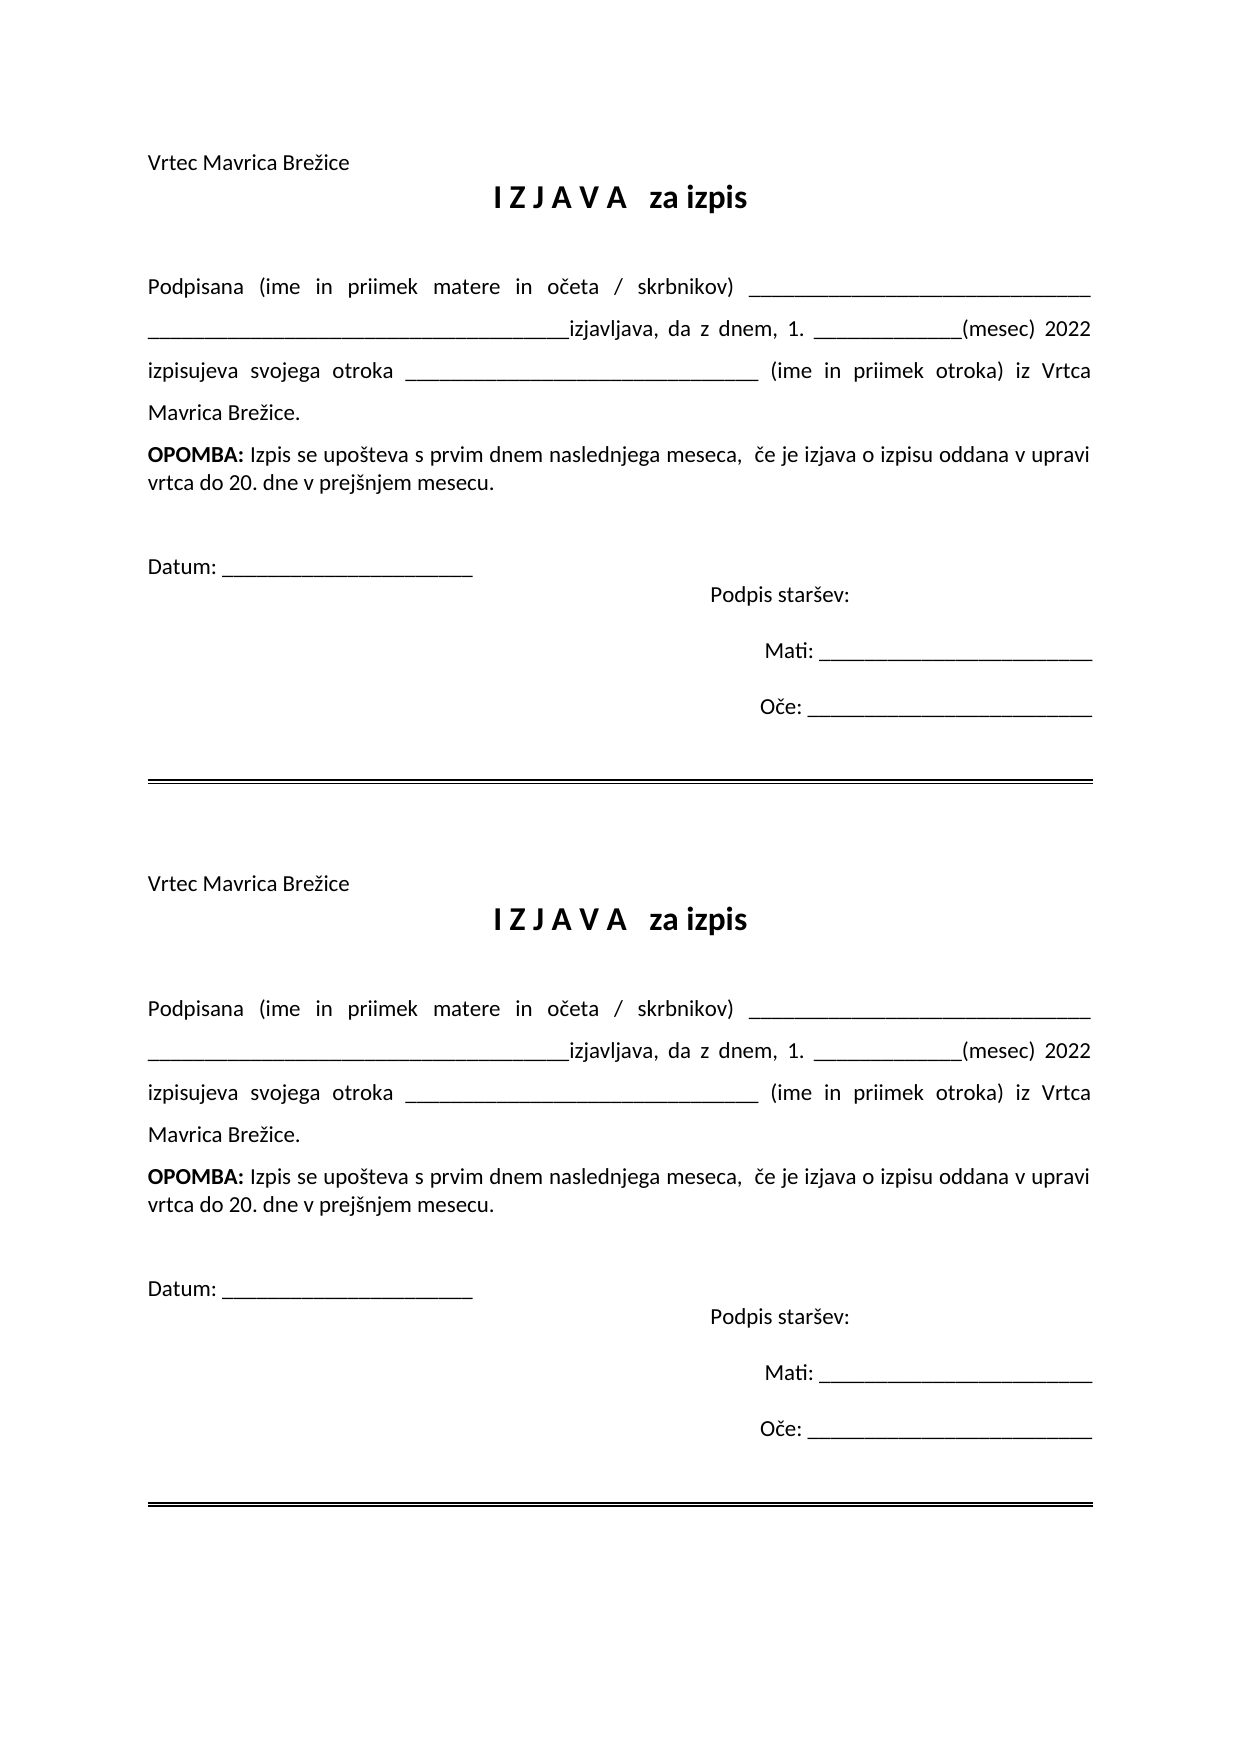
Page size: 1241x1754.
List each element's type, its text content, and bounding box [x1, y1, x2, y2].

title I Z J A V A za izpis [148, 898, 1093, 938]
text Mati: ________________________ [148, 636, 1093, 664]
text Mati: ________________________ [148, 1358, 1093, 1386]
text Oče: _________________________ [148, 1414, 1093, 1442]
text OPOMBA: Izpis se upošteva s prvim dnem naslednjega meseca, če je izjava o izpisu oddana v upravi vrtca do 20. dne v prejšnjem mesecu. [148, 1162, 1093, 1218]
text Oče: _________________________ [148, 692, 1093, 721]
title I Z J A V A za izpis [148, 176, 1093, 216]
text Podpisana (ime in priimek matere in očeta / skrbnikov) ______________________________ _____________________________________izjavljava, da z dnem, 1. _____________(mesec) 2022 izpisujeva svojega otroka _______________________________ (ime in priimek otroka) iz Vrtca Mavrica Brežice. [148, 994, 1093, 1148]
text Datum: ______________________ [148, 552, 1093, 580]
text OPOMBA: Izpis se upošteva s prvim dnem naslednjega meseca, če je izjava o izpisu oddana v upravi vrtca do 20. dne v prejšnjem mesecu. [148, 440, 1093, 496]
title Vrtec Mavrica Brežice [148, 148, 1093, 176]
text Podpisana (ime in priimek matere in očeta / skrbnikov) ______________________________ _____________________________________izjavljava, da z dnem, 1. _____________(mesec) 2022 izpisujeva svojega otroka _______________________________ (ime in priimek otroka) iz Vrtca Mavrica Brežice. [148, 272, 1093, 426]
text Podpis staršev: [148, 1302, 1093, 1330]
text Podpis staršev: [148, 580, 1093, 608]
text Datum: ______________________ [148, 1274, 1093, 1302]
title Vrtec Mavrica Brežice [148, 869, 1093, 898]
